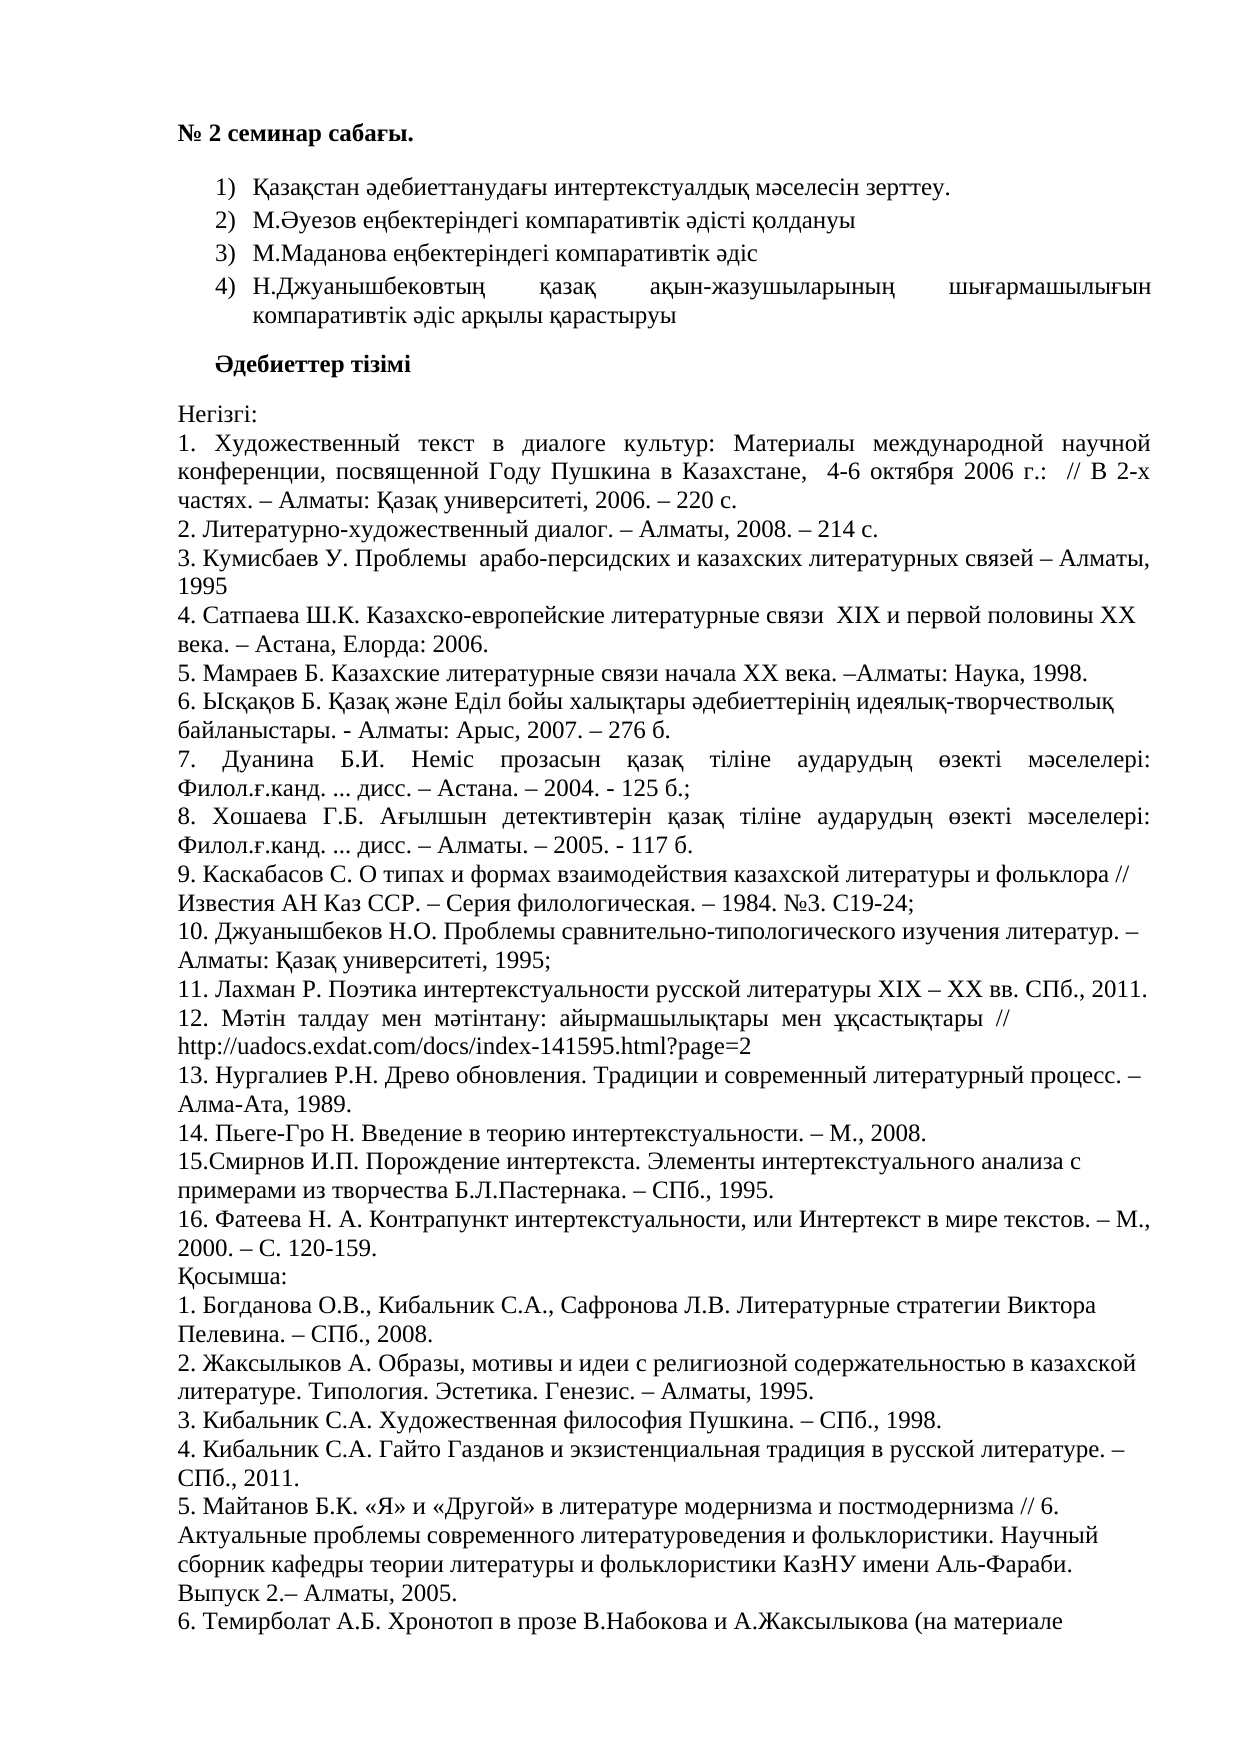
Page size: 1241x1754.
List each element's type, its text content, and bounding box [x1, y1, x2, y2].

text сборник кафедры теории литературы и фольклористики КазНУ имени Аль-Фараби. [177, 1549, 1152, 1578]
text 1. Художественный текст в диалоге культур: Материалы международной научной конференции, посвященной Году Пушкина в Казахстане, 4-6 октября .: // В 2-х частях. – Алматы: Қазақ университеті, 2006. – 220 с. [177, 428, 1152, 514]
text 2. Литературно-художественный диалог. – Алматы, 2008. – 214 с. [177, 514, 1152, 543]
text 6. Ысқақов Б. Қазақ және Еділ бойы халықтары әдебиеттерінің идеялық-творчестволық байланыстары. - Алматы: Арыс, 2007. – 276 б. [177, 686, 1152, 744]
text 12. Мəтін талдау мен мəтінтану: айырмашылықтары мен ұқсастықтары // [177, 1003, 1152, 1031]
text 3. Кибальник С.А. Художественная философия Пушкина. – СПб., 1998. [177, 1405, 1152, 1434]
text 2000. – С. 120-159. [177, 1233, 1152, 1261]
text 10. Джуанышбеков Н.О. Проблемы сравнительно-типологического изучения литератур. – Алматы: Қазақ университеті, 1995; [177, 916, 1152, 974]
text 16. Фатеева Н. А. Контрапункт интертекстуальности, или Интертекст в мире текстов. – М., [177, 1204, 1152, 1233]
text 1. Богданова О.В., Кибальник С.А., Сафронова Л.В. Литературные стратегии Виктора [177, 1290, 1152, 1319]
text Выпуск 2.– Алматы, 2005. [177, 1578, 1152, 1606]
text № 2 семинар сабағы. [177, 118, 1152, 147]
text 4. Кибальник С.А. Гайто Газданов и экзистенциальная традиция в русской литературе. – [177, 1434, 1152, 1463]
text Қосымша: [177, 1261, 1152, 1290]
text http://uadocs.exdat.com/docs/index-141595.html?page=2 [177, 1031, 1152, 1060]
list Н.Джуанышбековтың қазақ ақын-жазушыларының шығармашылығын компаративтік әдіс арқылы қарастыруы [215, 271, 1152, 328]
text 9. Каскабасов С. О типах и формах взаимодействия казахской литературы и фольклора // Известия АН Каз ССР. – Серия филологическая. – 1984. №3. С19-24; [177, 859, 1152, 916]
text 6. Темирболат А.Б. Хронотоп в прозе В.Набокова и А.Жаксылыкова (на материале [177, 1606, 1152, 1635]
text 5. Майтанов Б.К. «Я» и «Другой» в литературе модернизма и постмодернизма // 6. [177, 1491, 1152, 1520]
text 13. Нургалиев Р.Н. Древо обновления. Традиции и современный литературный процесс. – [177, 1060, 1152, 1089]
text 8. Хошаева Г.Б. Ағылшын детективтерін қазақ тіліне аударудың өзекті мәселелері: Филол.ғ.канд. ... дисс. – Алматы. – 2005. - 117 б. [177, 801, 1152, 859]
text 7. Дуанина Б.И. Неміс прозасын қазақ тіліне аударудың өзекті мәселелері: Филол.ғ.канд. ... дисс. – Астана. – 2004. - 125 б.; [177, 744, 1152, 801]
text Пелевина. – СПб., 2008. [177, 1319, 1152, 1348]
text Негізгі: [177, 399, 1152, 428]
text 3. Кумисбаев У. Проблемы арабо-персидских и казахских литературных связей – Алматы, 1995 [177, 543, 1152, 600]
text Алма-Ата, 1989. [177, 1089, 1152, 1118]
text 5. Мамраев Б. Казахские литературные связи начала ХХ века. –Алматы: Наука, 1998. [177, 658, 1152, 686]
text Актуальные проблемы современного литературоведения и фольклористики. Научный [177, 1520, 1152, 1549]
text 4. Сатпаева Ш.К. Казахско-европейские литературные связи ХІХ и первой половины ХХ века. – Астана, Елорда: 2006. [177, 600, 1152, 658]
text 2. Жаксылыков А. Образы, мотивы и идеи с религиозной содержательностью в казахской [177, 1348, 1152, 1376]
list Қазақстан əдебиеттанудағы интертекстуалдық мəселесін зерттеу. [215, 172, 1152, 201]
text 15.Смирнов И.П. Порождение интертекста. Элементы интертекстуального анализа с [177, 1146, 1152, 1175]
text литературе. Типология. Эстетика. Генезис. – Алматы, 1995. [177, 1376, 1152, 1405]
list М.Әуезов еңбектеріндегі компаративтік әдісті қолдануы [215, 205, 1152, 234]
text 14. Пьеге-Гро Н. Введение в теорию интертекстуальности. – М., 2008. [177, 1118, 1152, 1146]
text СПб., 2011. [177, 1463, 1152, 1491]
list М.Маданова еңбектеріндегі компаративтік әдіс [215, 238, 1152, 267]
text примерами из творчества Б.Л.Пастернака. – СПб., 1995. [177, 1175, 1152, 1204]
text Әдебиеттер тізімі [215, 349, 1152, 378]
text 11. Лахман Р. Поэтика интертекстуальности русской литературы XIX – XX вв. СПб., 2011. [177, 974, 1152, 1003]
